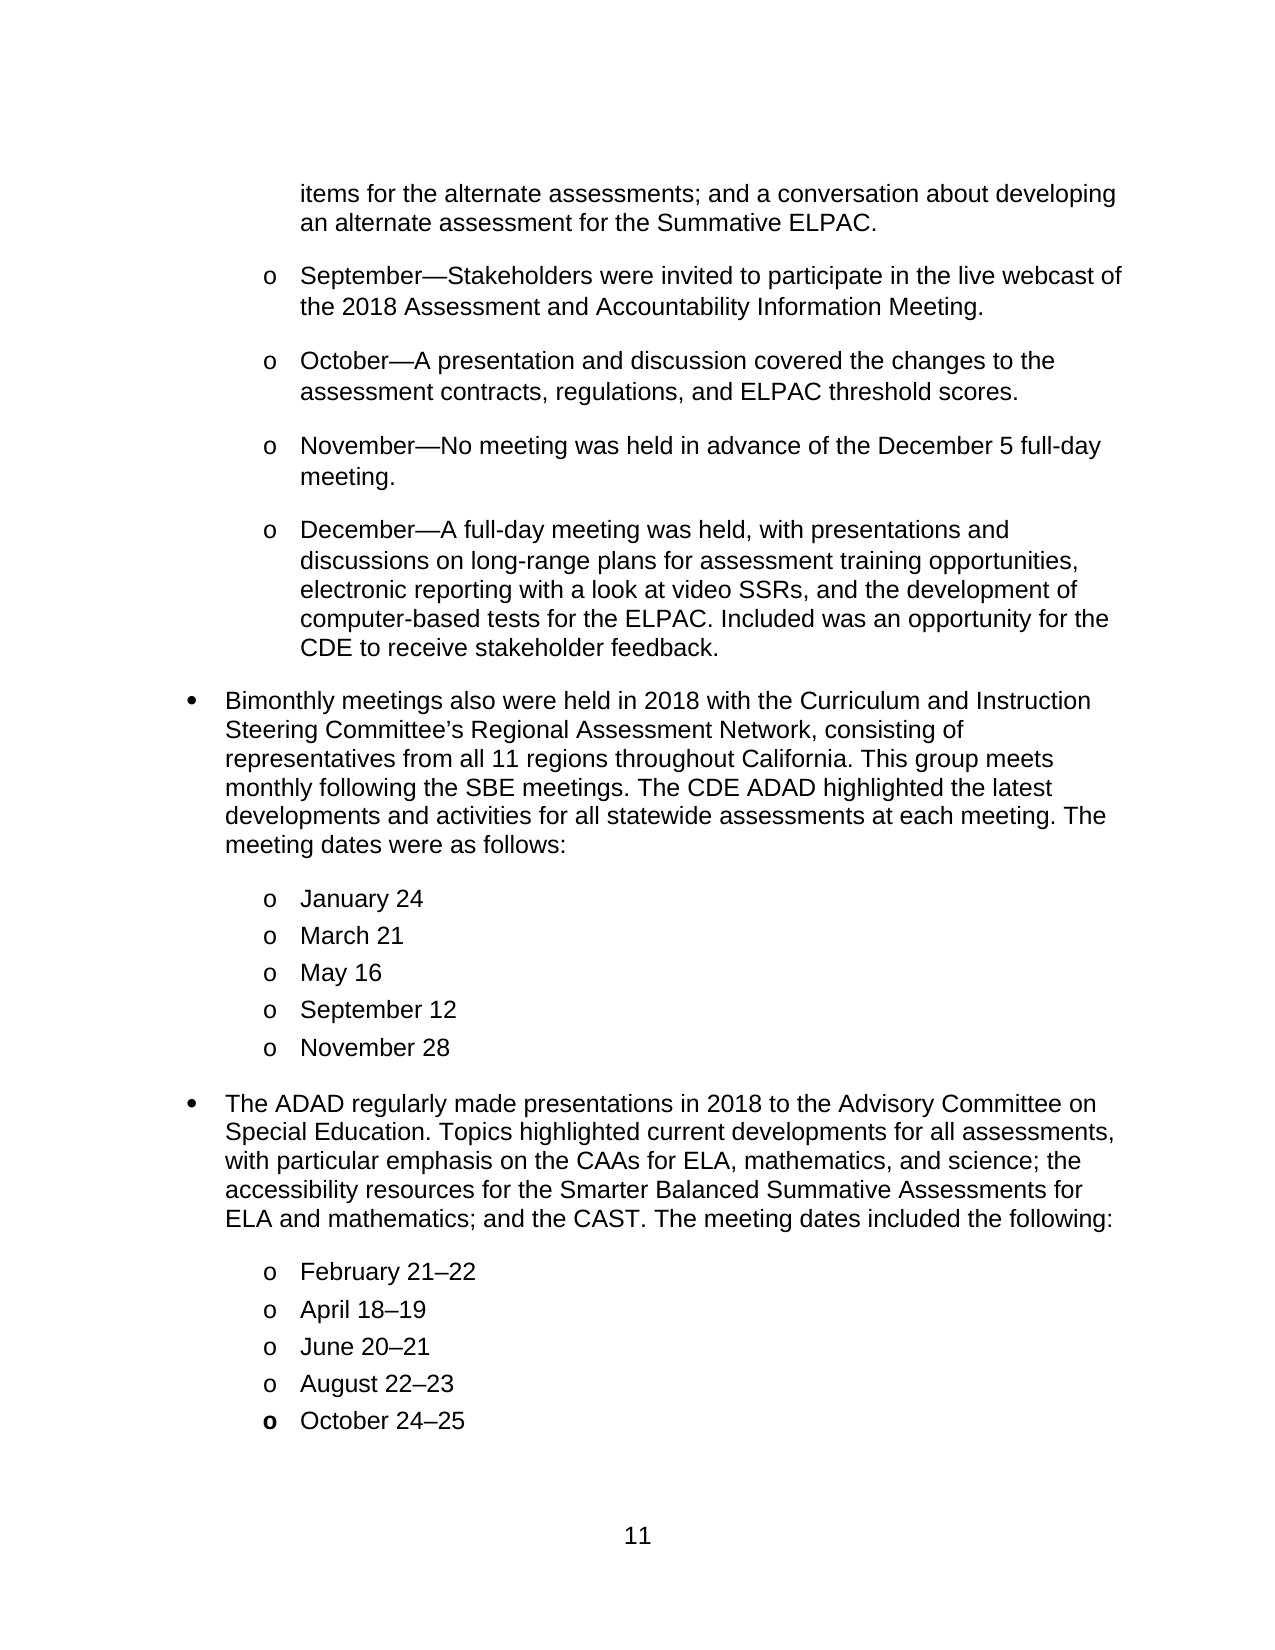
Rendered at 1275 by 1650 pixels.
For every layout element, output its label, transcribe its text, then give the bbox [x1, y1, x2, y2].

list January 24 [262, 884, 1125, 915]
list November 28 [262, 1033, 1125, 1063]
list April 18–19 [262, 1294, 1125, 1326]
list October—A presentation and discussion covered the changes to the assessment contracts, regulations, and ELPAC threshold scores. [262, 346, 1125, 406]
list September—Stakeholders were invited to participate in the live webcast of the 2018 Assessment and Accountability Information Meeting. [262, 261, 1125, 321]
list The ADAD regularly made presentations in 2018 to the Advisory Committee on Special Education. Topics highlighted current developments for all assessments, with particular emphasis on the CAAs for ELA, mathematics, and science; the accessibility resources for the Smarter Balanced Summative Assessments for ELA and mathematics; and the CAST. The meeting dates included the following: [187, 1088, 1125, 1232]
list October 24–25 [262, 1406, 1125, 1437]
list December—A full-day meeting was held, with presentations and discussions on long-range plans for assessment training opportunities, electronic reporting with a look at video SSRs, and the development of computer-based tests for the ELPAC. Included was an opportunity for the CDE to receive stakeholder feedback. [262, 515, 1125, 661]
list September 12 [262, 995, 1125, 1026]
list items for the alternate assessments; and a conversation about developing an alternate assessment for the Summative ELPAC. [300, 179, 1125, 236]
list August 22–23 [262, 1369, 1125, 1400]
list February 21–22 [262, 1257, 1125, 1288]
list May 16 [262, 958, 1125, 989]
list November—No meeting was held in advance of the December 5 full-day meeting. [262, 431, 1125, 490]
list March 21 [262, 921, 1125, 952]
list June 20–21 [262, 1332, 1125, 1363]
list Bimonthly meetings also were held in 2018 with the Curriculum and Instruction Steering Committee’s Regional Assessment Network, consisting of representatives from all 11 regions throughout California. This group meets monthly following the SBE meetings. The CDE ADAD highlighted the latest developments and activities for all statewide assessments at each meeting. The meeting dates were as follows: [187, 686, 1125, 859]
